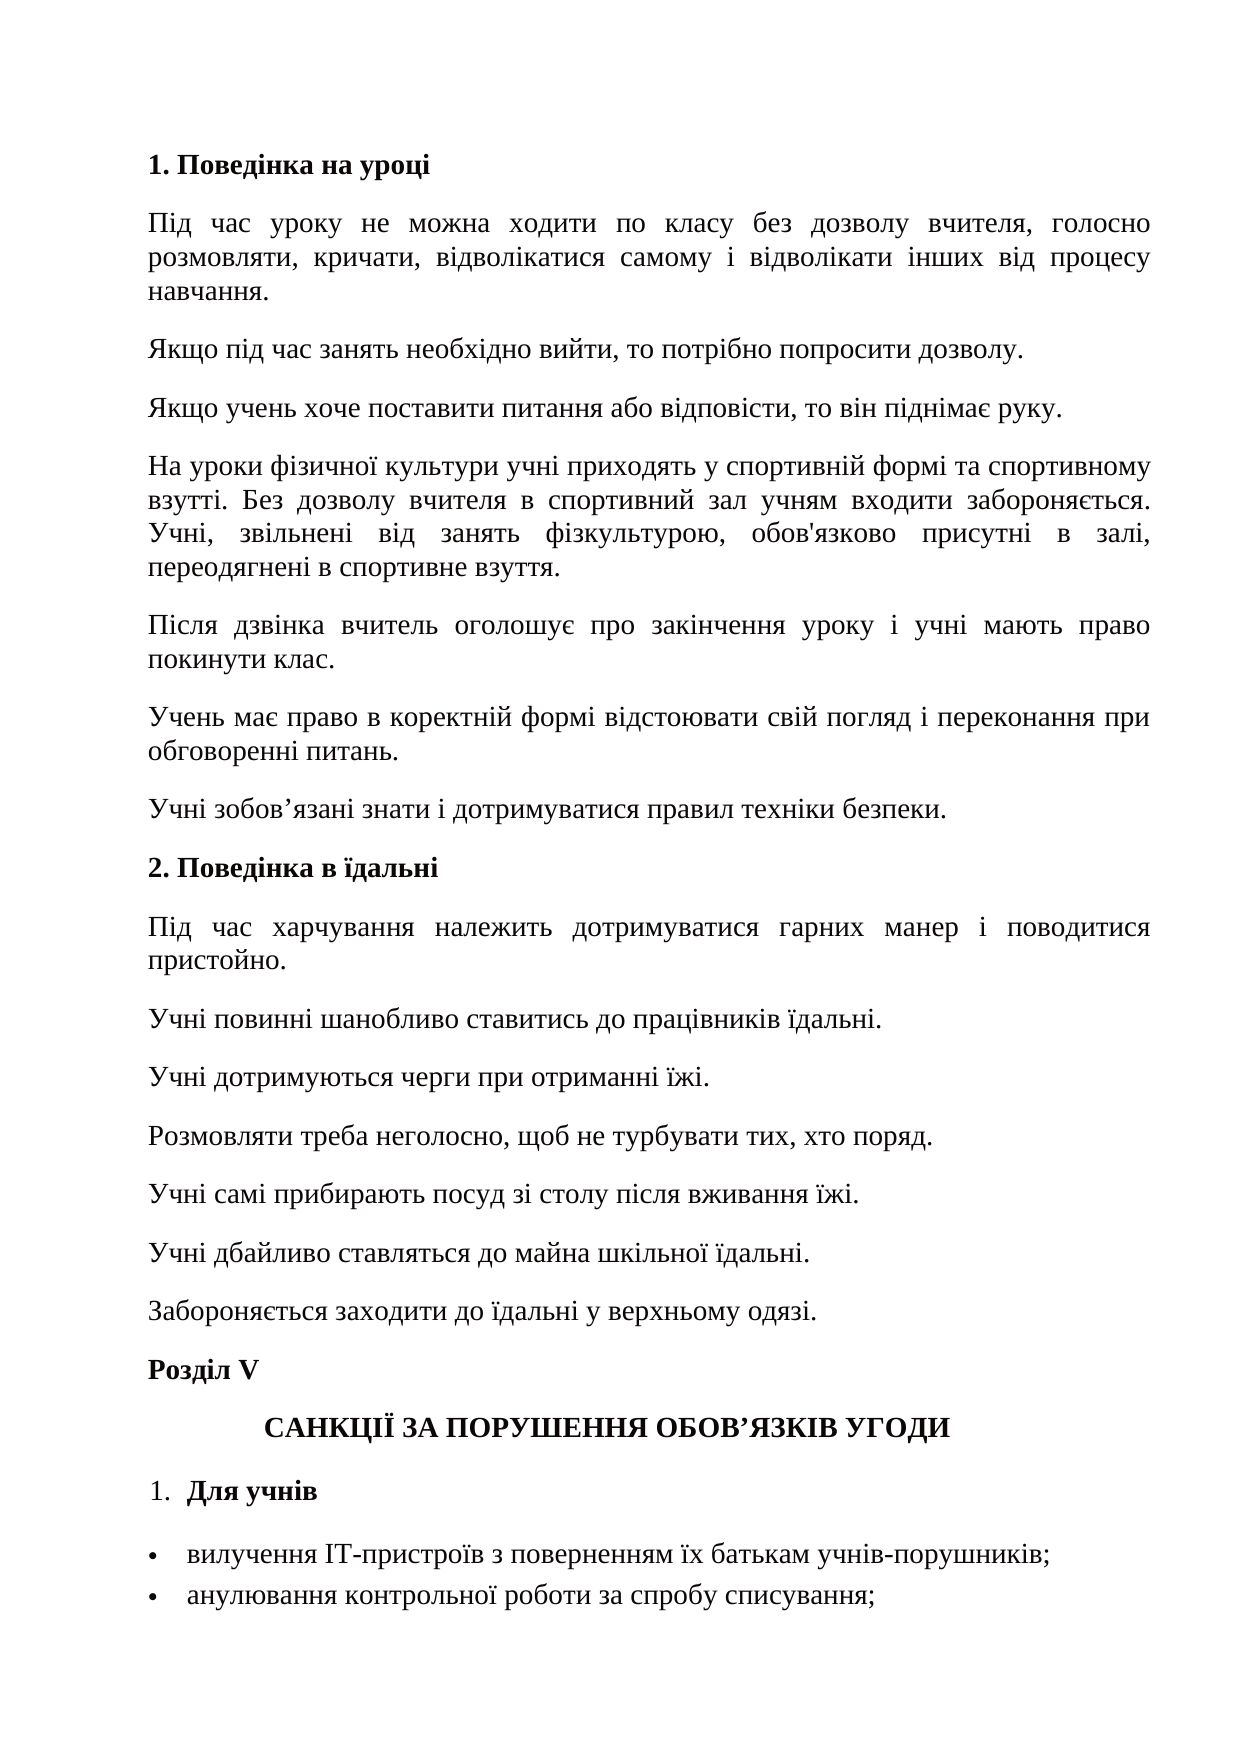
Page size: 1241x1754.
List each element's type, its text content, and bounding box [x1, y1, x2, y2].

text Якщо під час занять необхідно вийти, то потрібно попросити дозволу. [148, 331, 1152, 365]
text Під час харчування належить дотримуватися гарних манер і поводитися пристойно. [148, 909, 1152, 976]
list вилучення ІТ-пристроїв з поверненням їх батькам учнів-порушників; [149, 1536, 1152, 1569]
list Для учнів [149, 1473, 1152, 1507]
text Забороняється заходити до їдальні у верхньому одязі. [148, 1293, 1152, 1327]
text Розмовляти треба неголосно, щоб не турбувати тих, хто поряд. [148, 1118, 1152, 1151]
text САНКЦІЇ ЗА ПОРУШЕННЯ ОБОВ’ЯЗКІВ УГОДИ [263, 1411, 1152, 1444]
text Учні повинні шанобливо ставитись до працівників їдальні. [148, 1001, 1152, 1034]
text На уроки фізичної культури учні приходять у спортивній формі та спортивному взутті. Без дозволу вчителя в спортивний зал учням входити забороняється. Учні, звільнені від занять фізкультурою, обов'язково присутні в залі, переодягнені в спортивне взуття. [148, 448, 1152, 582]
text Розділ V [148, 1352, 1152, 1386]
text Учні дбайливо ставляться до майна шкільної їдальні. [148, 1235, 1152, 1268]
list анулювання контрольної роботи за спробу списування; [149, 1577, 1152, 1611]
text Якщо учень хоче поставити питання або відповісти, то він піднімає руку. [148, 390, 1152, 423]
text Учень має право в коректній формі відстоювати свій погляд і переконання при обговоренні питань. [148, 699, 1152, 767]
text 1. Поведінка на уроці [148, 147, 1152, 181]
text Учні самі прибирають посуд зі столу після вживання їжі. [148, 1176, 1152, 1210]
text Учні дотримуються черги при отриманні їжі. [148, 1059, 1152, 1093]
text Учні зобов’язані знати і дотримуватися правил техніки безпеки. [148, 792, 1152, 825]
text Під час уроку не можна ходити по класу без дозволу вчителя, голосно розмовляти, кричати, відволікатися самому і відволікати інших від процесу навчання. [148, 206, 1152, 306]
text 2. Поведінка в їдальні [148, 850, 1152, 884]
text Після дзвінка вчитель оголошує про закінчення уроку і учні мають право покинути клас. [148, 607, 1152, 674]
